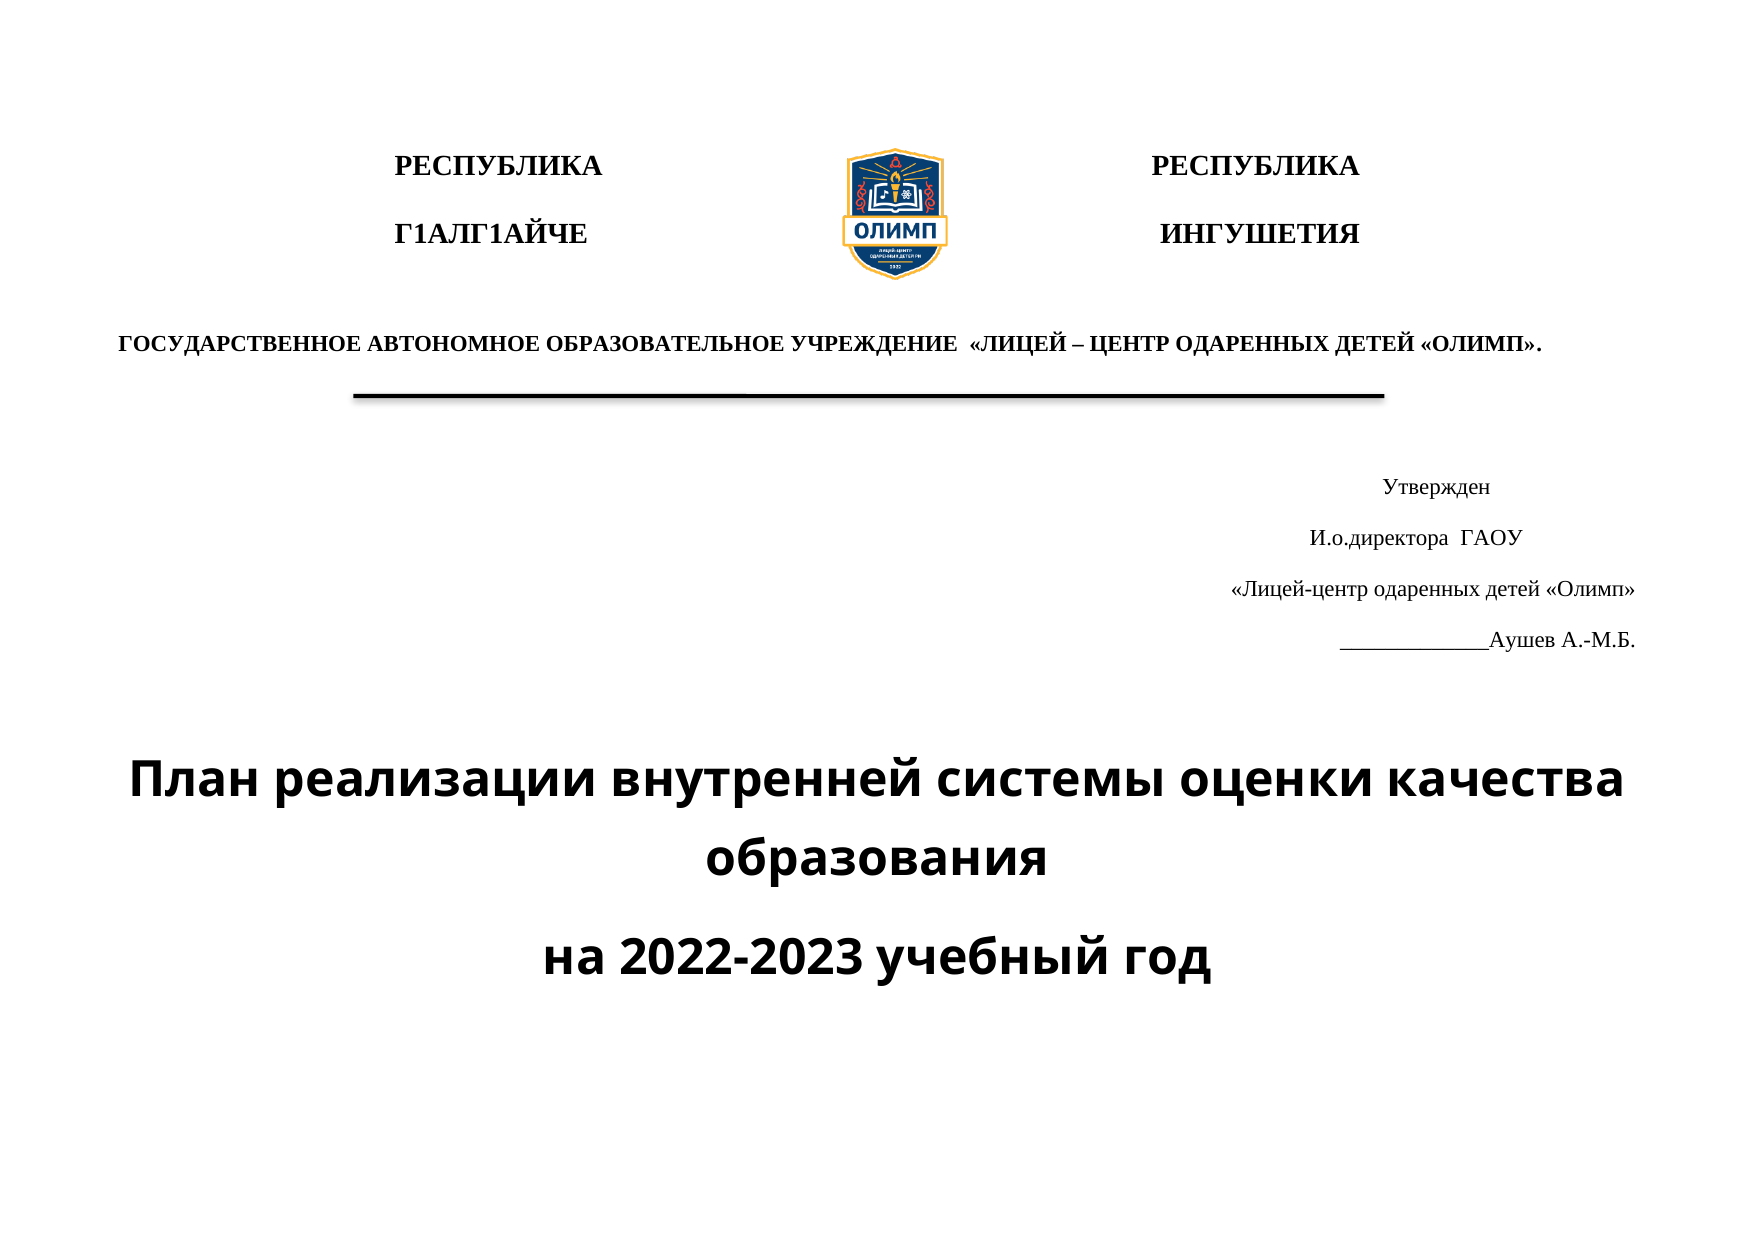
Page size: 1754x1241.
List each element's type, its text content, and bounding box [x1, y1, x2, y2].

text на 2022-2023 учебный год [118, 921, 1636, 989]
table_header РЕСПУБЛИКА Г1АЛГ1АЙЧЕ [383, 149, 711, 284]
table_header РЕСПУБЛИКА ИНГУШЕТИЯ [1061, 149, 1371, 284]
text План реализации внутренней системы оценки качества образования [118, 743, 1636, 890]
text ГОСУДАРСТВЕННОЕ АВТОНОМНОЕ ОБРАЗОВАТЕЛЬНОЕ УЧРЕЖДЕНИЕ «ЛИЦЕЙ – ЦЕНТР ОДАРЕННЫХ ДЕТЕЙ «ОЛИМП». [118, 330, 1636, 356]
text «Лицей-центр одаренных детей «Олимп» [118, 575, 1636, 602]
text _____________Аушев А.-М.Б. [118, 626, 1636, 653]
table_header [711, 149, 1061, 284]
text Утвержден [118, 473, 1636, 499]
picture [842, 148, 948, 280]
text И.о.директора ГАОУ [118, 524, 1636, 551]
